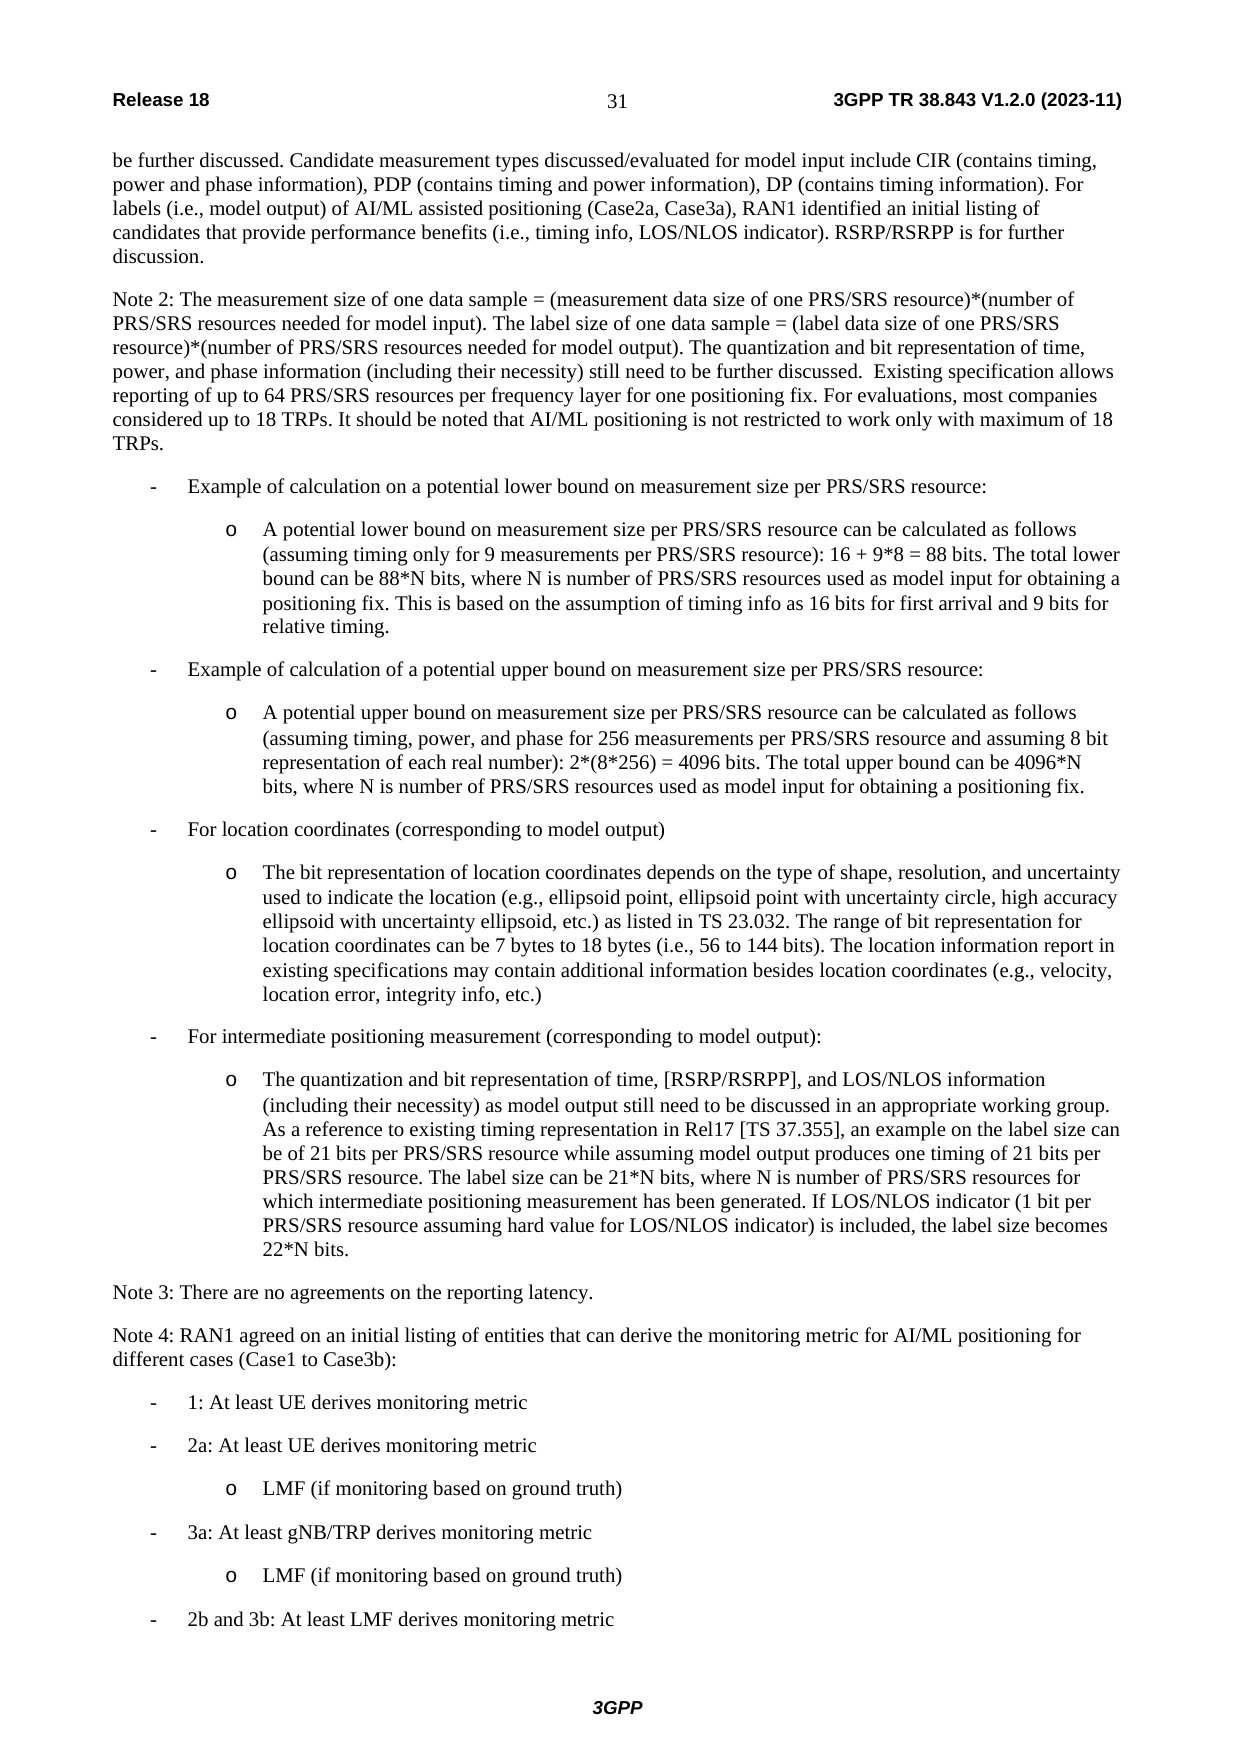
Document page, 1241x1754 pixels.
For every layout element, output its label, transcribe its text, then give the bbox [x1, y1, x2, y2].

text Note 4: RAN1 agreed on an initial listing of entities that can derive the monitoring metric for AI/ML positioning for different cases (Case1 to Case3b): [112, 1323, 1122, 1371]
list 3a: At least gNB/TRP derives monitoring metric [150, 1520, 1122, 1544]
text Note 3: There are no agreements on the reporting latency. [112, 1280, 1122, 1304]
list Example of calculation on a potential lower bound on measurement size per PRS/SRS resource: [150, 474, 1122, 498]
list 2a: At least UE derives monitoring metric [150, 1433, 1122, 1457]
list A potential upper bound on measurement size per PRS/SRS resource can be calculated as follows (assuming timing, power, and phase for 256 measurements per PRS/SRS resource and assuming 8 bit representation of each real number): 2*(8*256) = 4096 bits. The total upper bound can be 4096*N bits, where N is number of PRS/SRS resources used as model input for obtaining a positioning fix. [225, 700, 1122, 798]
list For location coordinates (corresponding to model output) [150, 817, 1122, 841]
list LMF (if monitoring based on ground truth) [225, 1475, 1122, 1501]
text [112, 147, 1122, 268]
list 2b and 3b: At least LMF derives monitoring metric [150, 1607, 1122, 1631]
list The bit representation of location coordinates depends on the type of shape, resolution, and uncertainty used to indicate the location (e.g., ellipsoid point, ellipsoid point with uncertainty circle, high accuracy ellipsoid with uncertainty ellipsoid, etc.) as listed in TS 23.032. The range of bit representation for location coordinates can be 7 bytes to 18 bytes (i.e., 56 to 144 bits). The location information report in existing specifications may contain additional information besides location coordinates (e.g., velocity, location error, integrity info, etc.) [225, 859, 1122, 1006]
list A potential lower bound on measurement size per PRS/SRS resource can be calculated as follows (assuming timing only for 9 measurements per PRS/SRS resource): 16 + 9*8 = 88 bits. The total lower bound can be 88*N bits, where N is number of PRS/SRS resources used as model input for obtaining a positioning fix. This is based on the assumption of timing info as 16 bits for first arrival and 9 bits for relative timing. [225, 517, 1122, 638]
text Note 2: The measurement size of one data sample = (measurement data size of one PRS/SRS resource)*(number of PRS/SRS resources needed for model input). The label size of one data sample = (label data size of one PRS/SRS resource)*(number of PRS/SRS resources needed for model output). The quantization and bit representation of time, power, and phase information (including their necessity) still need to be further discussed. Existing specification allows reporting of up to 64 PRS/SRS resources per frequency layer for one positioning fix. For evaluations, most companies considered up to 18 TRPs. It should be noted that AI/ML positioning is not restricted to work only with maximum of 18 TRPs. [112, 287, 1122, 455]
list 1: At least UE derives monitoring metric [150, 1390, 1122, 1414]
list The quantization and bit representation of time, [RSRP/RSRPP], and LOS/NLOS information (including their necessity) as model output still need to be discussed in an appropriate working group. As a reference to existing timing representation in Rel17 [TS 37.355], an example on the label size can be of 21 bits per PRS/SRS resource while assuming model output produces one timing of 21 bits per PRS/SRS resource. The label size can be 21*N bits, where N is number of PRS/SRS resources for which intermediate positioning measurement has been generated. If LOS/NLOS indicator (1 bit per PRS/SRS resource assuming hard value for LOS/NLOS indicator) is included, the label size becomes 22*N bits. [225, 1067, 1122, 1261]
list LMF (if monitoring based on ground truth) [225, 1563, 1122, 1588]
list Example of calculation of a potential upper bound on measurement size per PRS/SRS resource: [150, 657, 1122, 681]
list For intermediate positioning measurement (corresponding to model output): [150, 1024, 1122, 1048]
